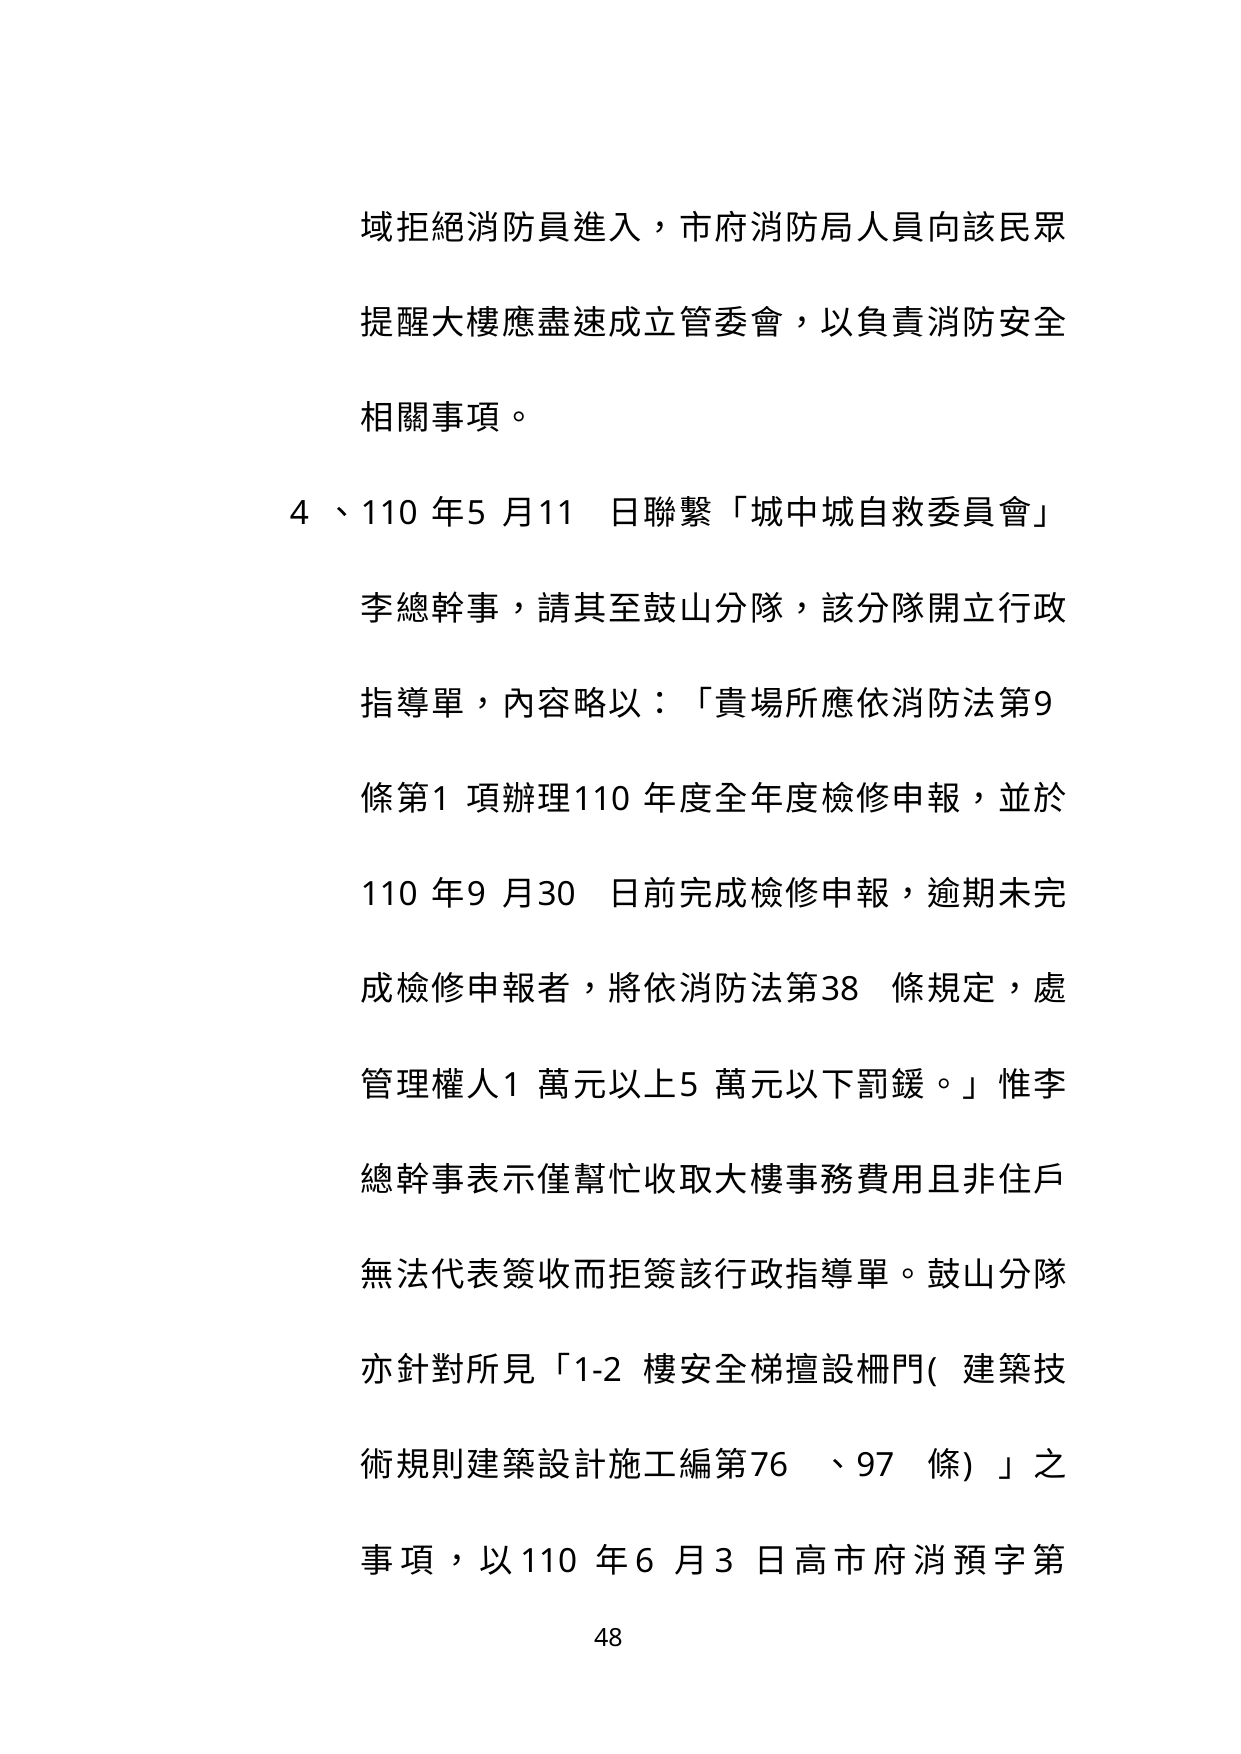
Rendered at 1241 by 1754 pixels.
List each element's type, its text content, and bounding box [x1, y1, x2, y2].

subtitle 109年12月16日再次前往檢查，於1樓管理室遇見1女性民眾，該民眾表示樓上為私領域拒絕消防員進入，市府消防局人員向該民眾提醒大樓應盡速成立管委會，以負責消防安全相關事項。 [272, 177, 1069, 463]
